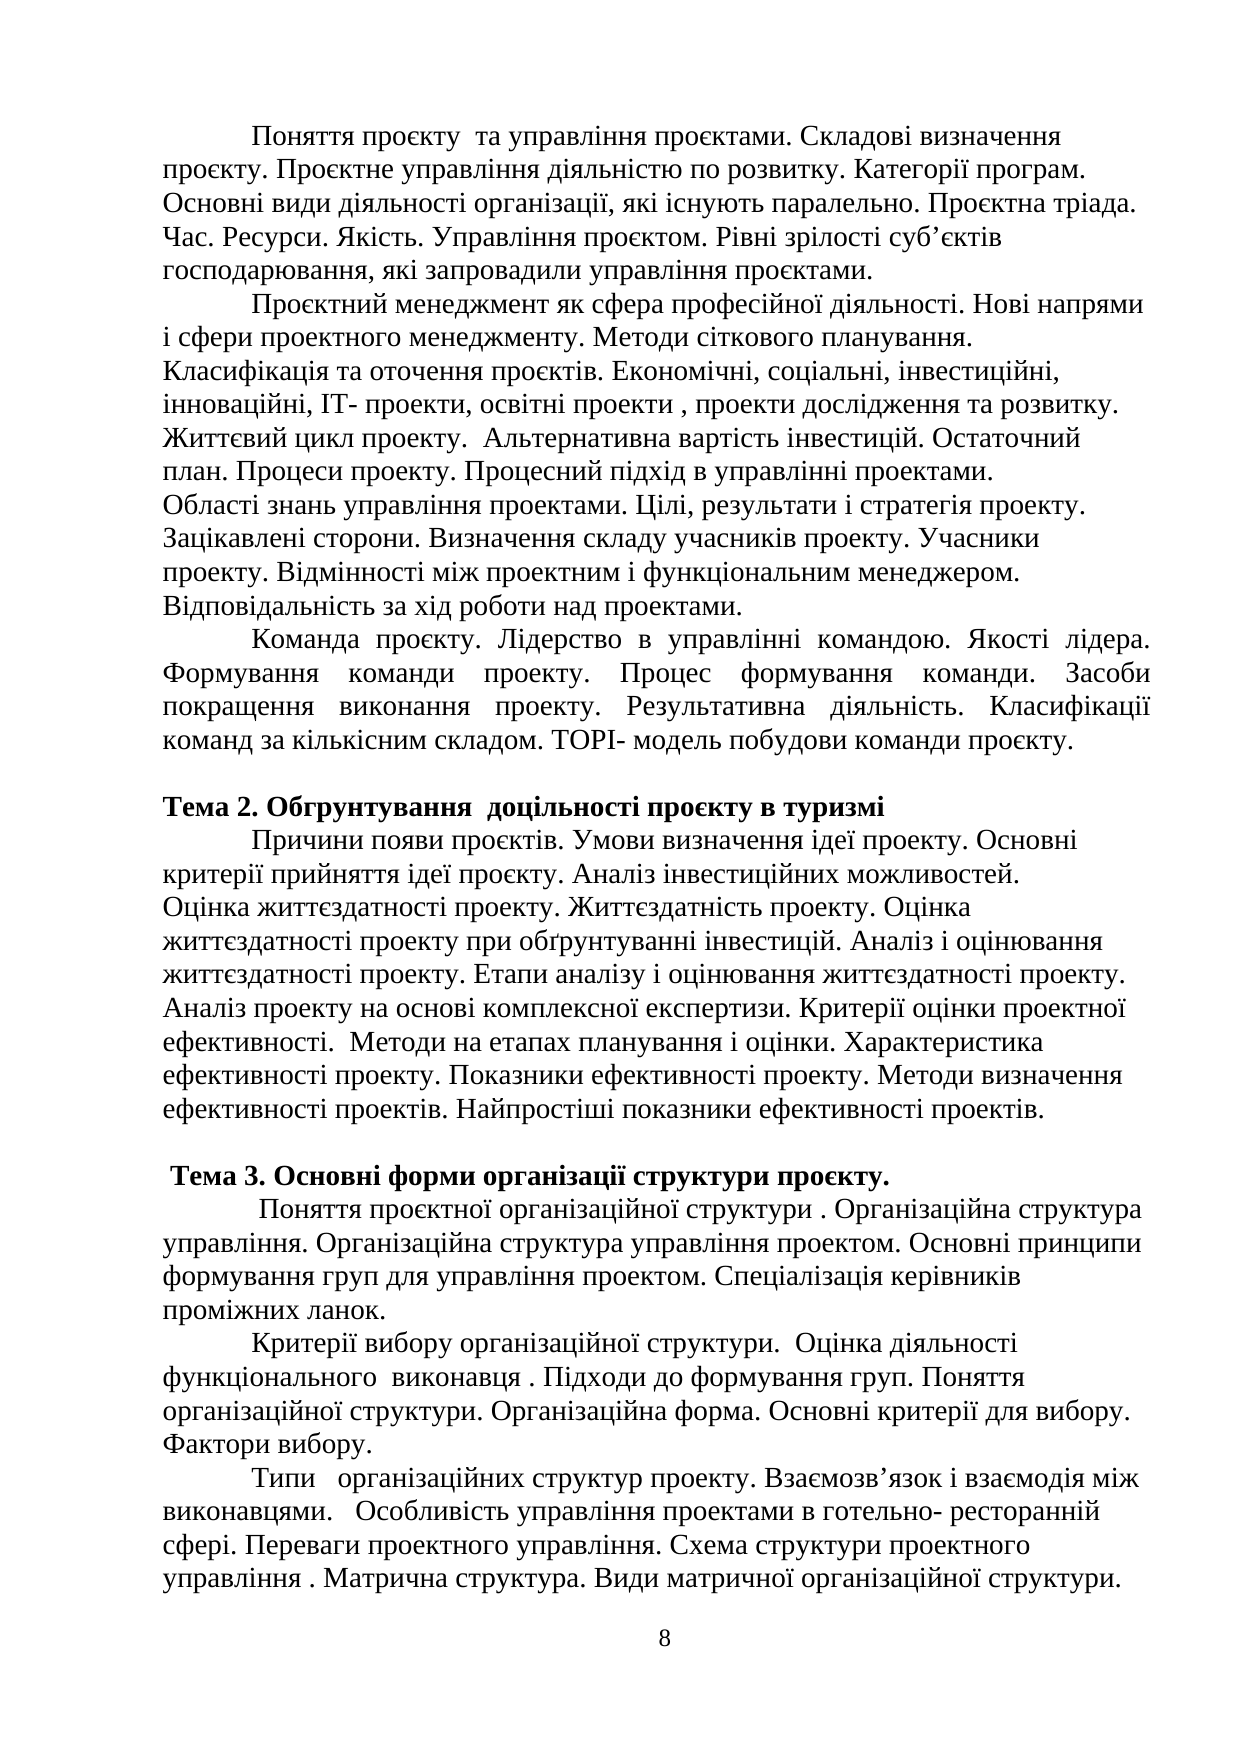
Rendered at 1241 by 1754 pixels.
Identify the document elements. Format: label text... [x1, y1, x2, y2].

text Команда проєкту. Лідерство в управлінні командою. Якості лідера. Формування команди проекту. Процес формування команди. Засоби покращення виконання проекту. Результативна діяльність. Класифікації команд за кількісним складом. ТОРІ- модель побудови команди проєкту. [162, 621, 1152, 755]
text Життєвий цикл проекту. Альтернативна вартість інвестицій. Остаточний план. Процеси проекту. Процесний підхід в управлінні проектами. [162, 420, 1152, 487]
text Відповідальність за хід роботи над проектами. [162, 588, 1152, 621]
text Зацікавлені сторони. Визначення складу учасників проекту. Учасники проекту. Відмінності між проектним і функціональним менеджером. [162, 521, 1152, 588]
text Основні види діяльності організації, які існують паралельно. Проєктна тріада. Час. Ресурси. Якість. Управління проєктом. Рівні зрілості суб’єктів господарювання, які запровадили управління проєктами. [162, 185, 1152, 286]
text Критерії вибору організаційної структури. Оцінка діяльності функціонального виконавця . Підходи до формування груп. Поняття організаційної структури. Організаційна форма. Основні критерії для вибору. Фактори вибору. [162, 1326, 1152, 1460]
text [162, 1460, 1152, 1594]
text Поняття проєктної організаційної структури . Організаційна структура управління. Організаційна структура управління проектом. Основні принципи формування груп для управління проектом. Спеціалізація керівників проміжних ланок. [162, 1191, 1152, 1326]
text Аналіз проекту на основі комплексної експертизи. Критерії оцінки проектної ефективності. Методи на етапах планування і оцінки. Характеристика ефективності проекту. Показники ефективності проекту. Методи визначення ефективності проектів. Найпростіші показники ефективності проектів. [162, 990, 1152, 1124]
text Класифікація та оточення проєктів. Економічні, соціальні, інвестиційні, інноваційні, ІТ- проекти, освітні проекти , проекти дослідження та розвитку. [162, 353, 1152, 420]
text Проєктний менеджмент як сфера професійної діяльності. Нові напрями і сфери проектного менеджменту. Методи сіткового планування. [162, 286, 1152, 353]
text Тема 2. Обгрунтування доцільності проєкту в туризмі [162, 789, 1152, 822]
text Поняття проєкту та управління проєктами. Складові визначення проєкту. Проєктне управління діяльністю по розвитку. Категорії програм. [162, 118, 1152, 185]
text Причини появи проєктів. Умови визначення ідеї проекту. Основні критерії прийняття ідеї проєкту. Аналіз інвестиційних можливостей. [162, 822, 1152, 889]
text Тема 3. Основні форми організації структури проєкту. [162, 1158, 1152, 1191]
text Області знань управління проектами. Цілі, результати і стратегія проекту. [162, 487, 1152, 521]
text Оцінка життєздатності проекту. Життєздатність проекту. Оцінка життєздатності проекту при обґрунтуванні інвестицій. Аналіз і оцінювання життєздатності проекту. Етапи аналізу і оцінювання життєздатності проекту. [162, 889, 1152, 990]
